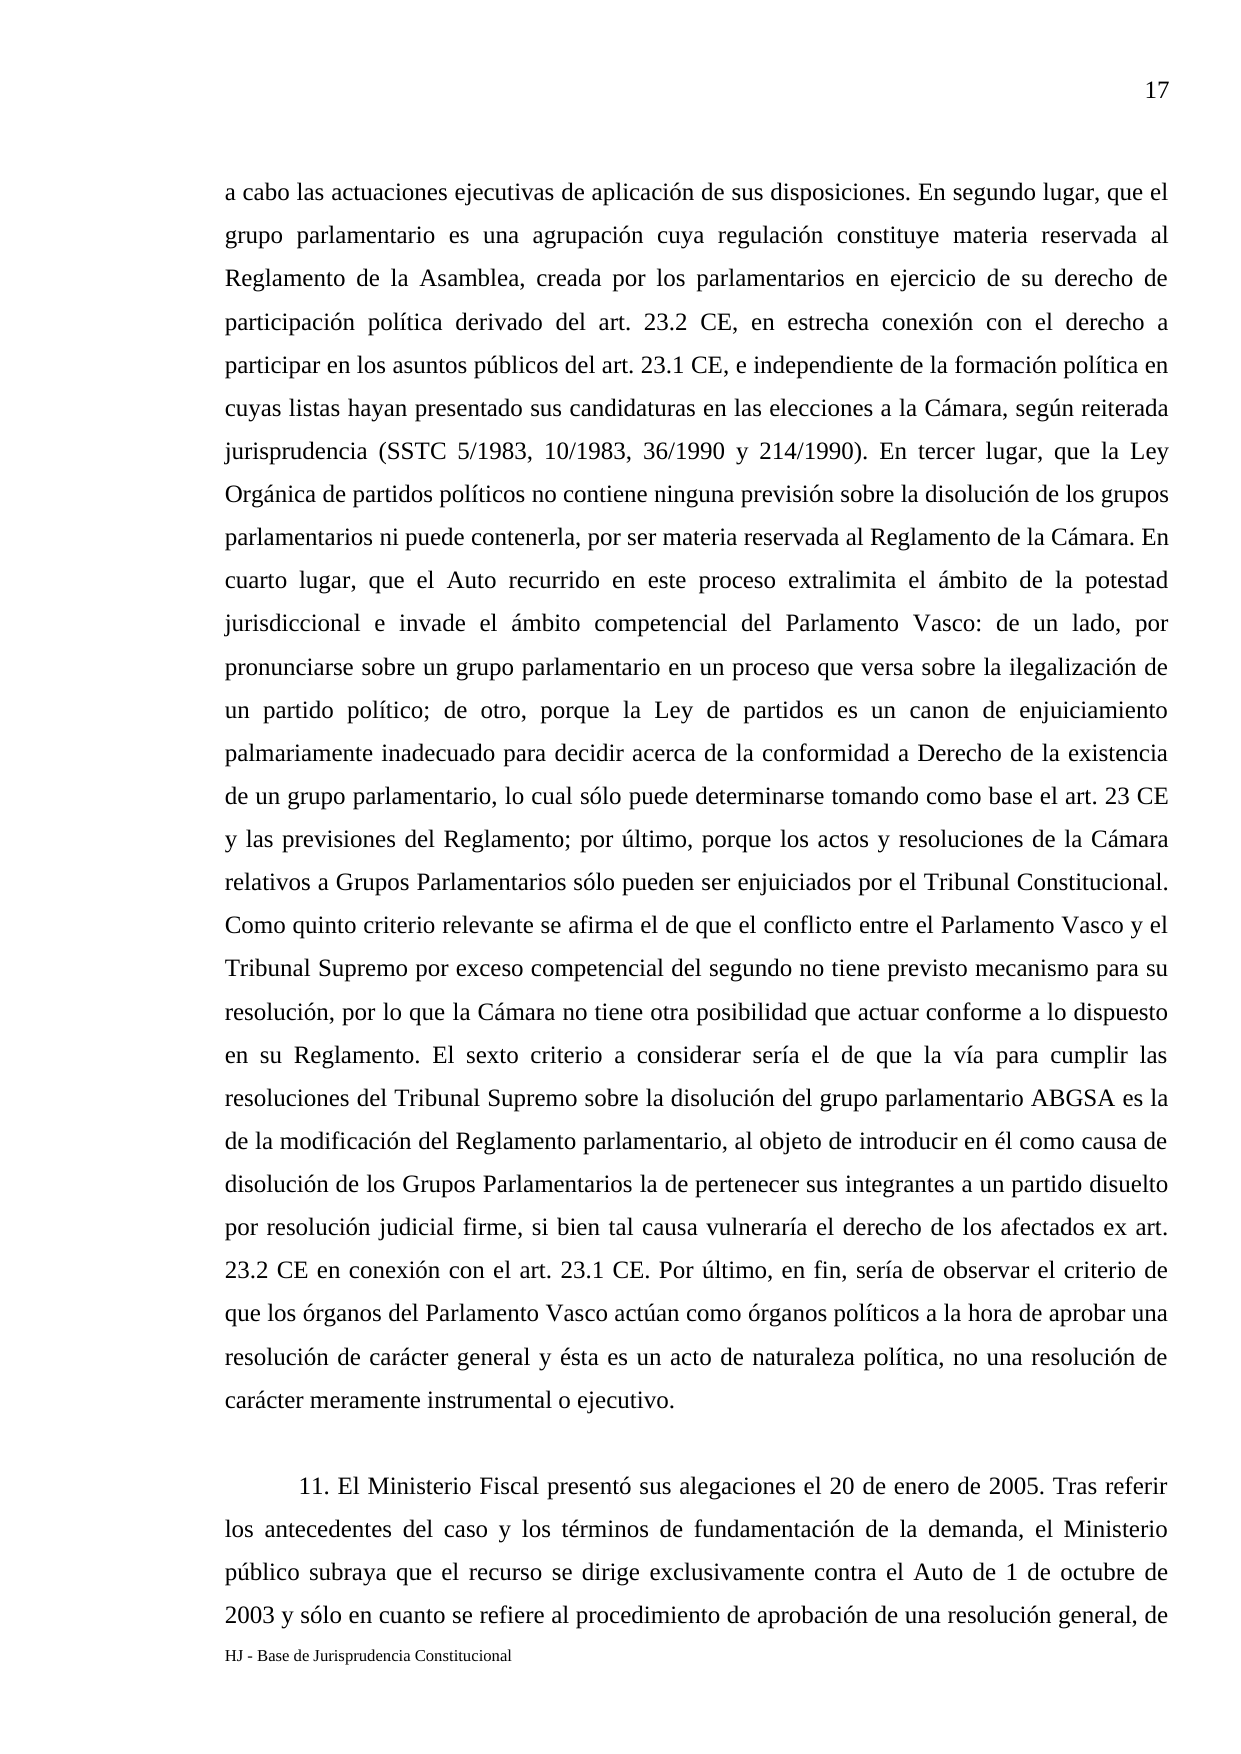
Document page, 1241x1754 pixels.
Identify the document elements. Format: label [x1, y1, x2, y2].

text [224, 177, 1169, 1413]
text [224, 1471, 1169, 1629]
